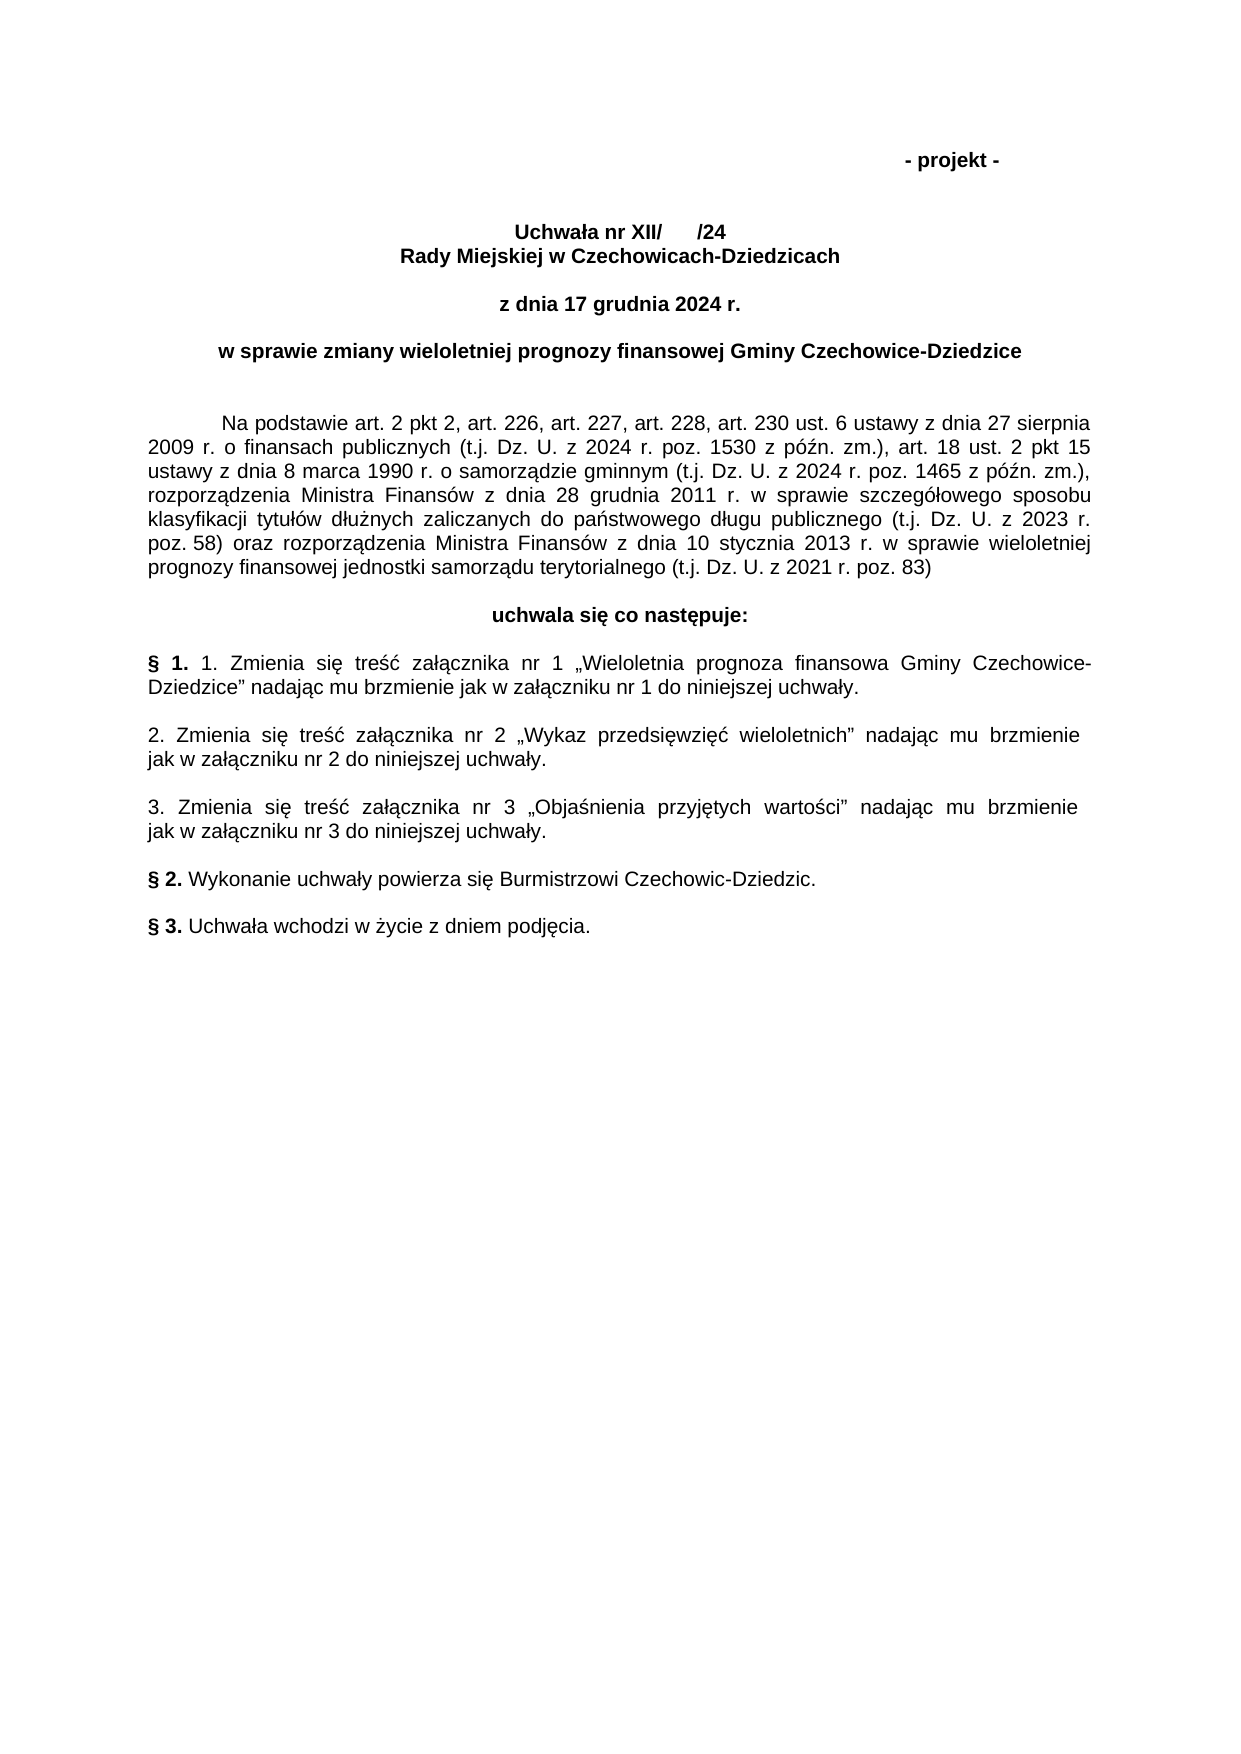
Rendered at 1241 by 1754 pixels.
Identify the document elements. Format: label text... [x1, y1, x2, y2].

text Rady Miejskiej w Czechowicach-Dziedzicach [148, 243, 1093, 267]
text Uchwała nr XII/ /24 [148, 219, 1093, 243]
text § 2. Wykonanie uchwały powierza się Burmistrzowi Czechowic-Dziedzic. [148, 866, 1093, 890]
text z dnia 17 grudnia 2024 r. [148, 291, 1093, 315]
text uchwala się co następuje: [148, 603, 1093, 627]
text 3. Zmienia się treść załącznika nr 3 „Objaśnienia przyjętych wartości” nadając mu brzmienie jak w załączniku nr 3 do niniejszej uchwały. [148, 794, 1093, 842]
text - projekt - [148, 148, 1093, 172]
text 2. Zmienia się treść załącznika nr 2 „Wykaz przedsięwzięć wieloletnich” nadając mu brzmienie jak w załączniku nr 2 do niniejszej uchwały. [148, 723, 1093, 771]
text w sprawie zmiany wieloletniej prognozy finansowej Gminy Czechowice-Dziedzice [148, 339, 1093, 363]
text § 3. Uchwała wchodzi w życie z dniem podjęcia. [148, 914, 1093, 938]
text Na podstawie art. 2 pkt 2, art. 226, art. 227, art. 228, art. 230 ust. 6 ustawy z dnia 27 sierpnia 2009 r. o finansach publicznych (t.j. Dz. U. z 2024 r. poz. 1530 z późn. zm.), art. 18 ust. 2 pkt 15 ustawy z dnia 8 marca 1990 r. o samorządzie gminnym (t.j. Dz. U. z 2024 r. poz. 1465 z późn. zm.), rozporządzenia Ministra Finansów z dnia 28 grudnia 2011 r. w sprawie szczegółowego sposobu klasyfikacji tytułów dłużnych zaliczanych do państwowego długu publicznego (t.j. Dz. U. z 2023 r. poz. 58) oraz rozporządzenia Ministra Finansów z dnia 10 stycznia 2013 r. w sprawie wieloletniej prognozy finansowej jednostki samorządu terytorialnego (t.j. Dz. U. z 2021 r. poz. 83) [148, 411, 1093, 579]
text § 1. 1. Zmienia się treść załącznika nr 1 „Wieloletnia prognoza finansowa Gminy Czechowice-Dziedzice” nadając mu brzmienie jak w załączniku nr 1 do niniejszej uchwały. [148, 651, 1093, 699]
